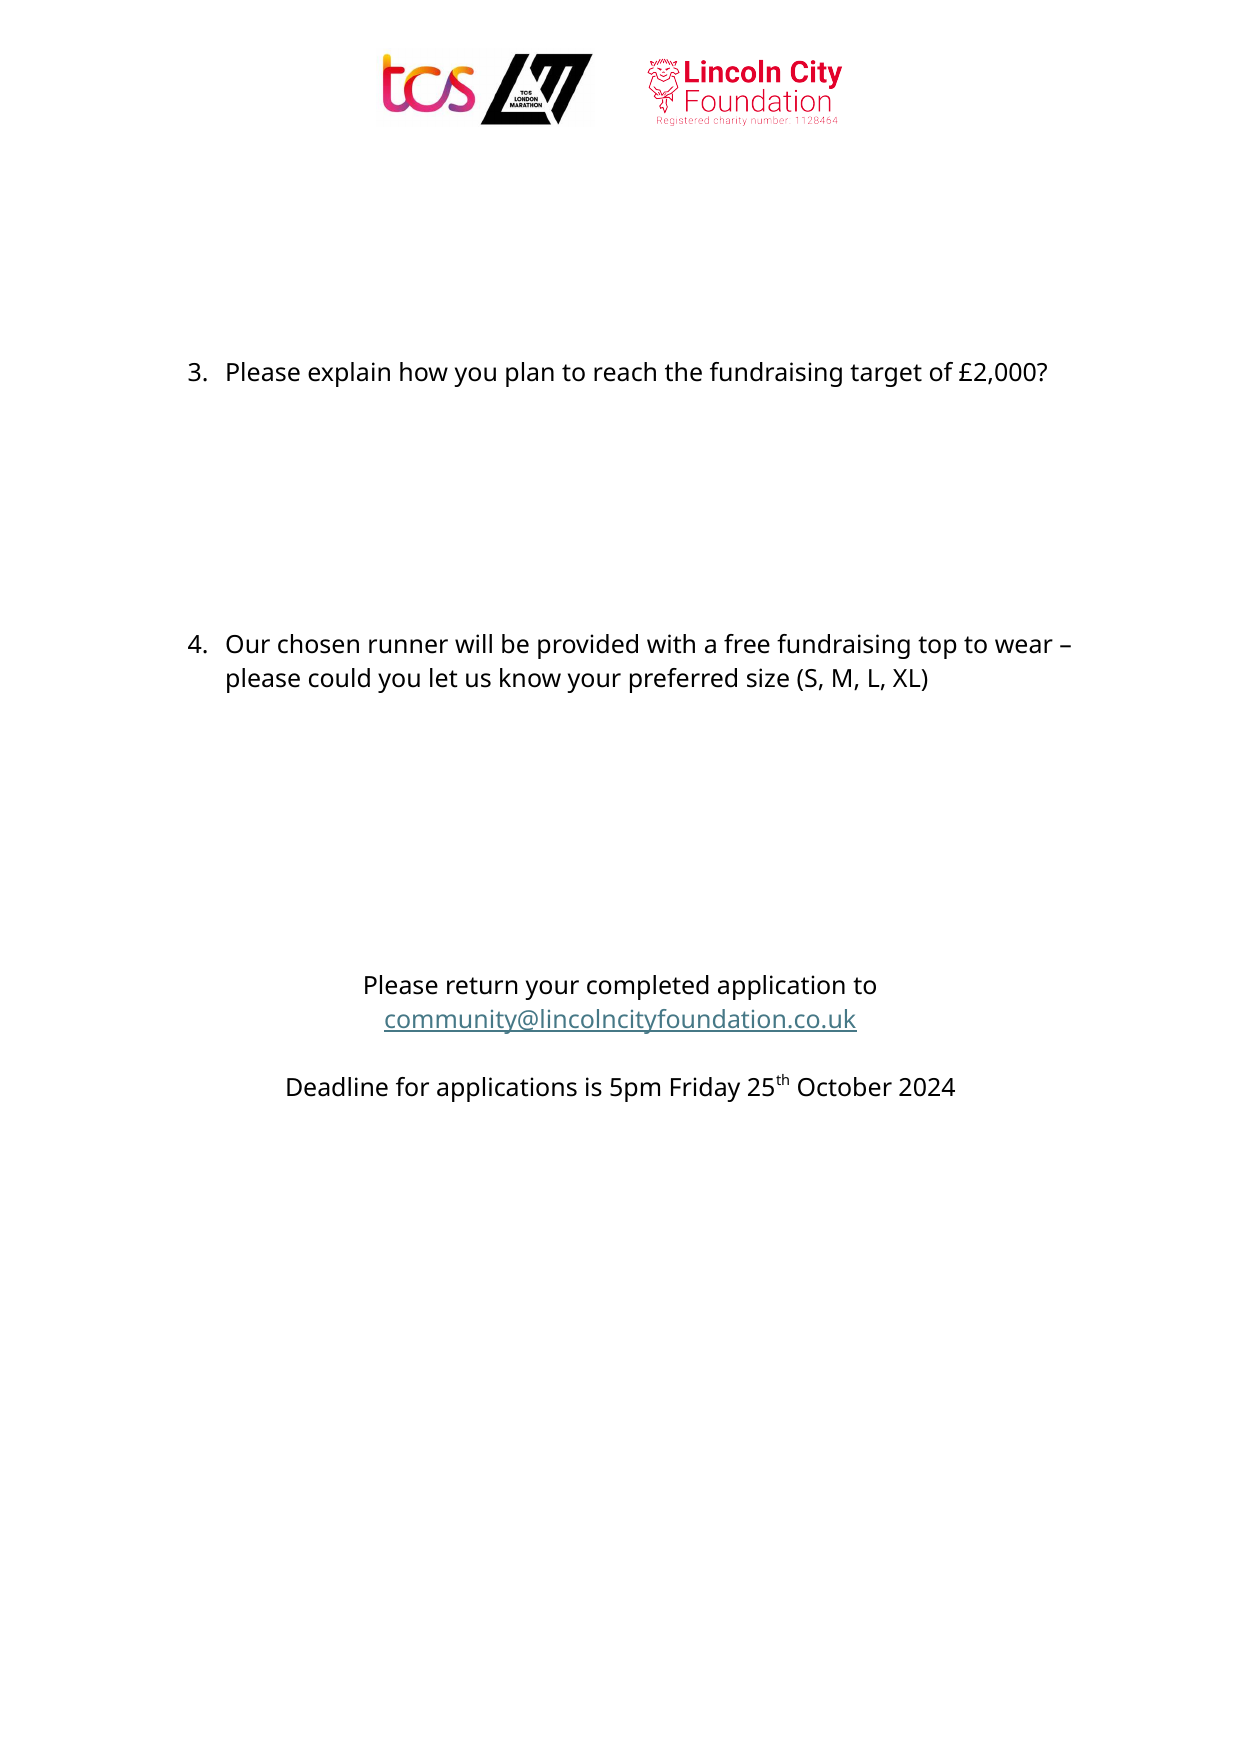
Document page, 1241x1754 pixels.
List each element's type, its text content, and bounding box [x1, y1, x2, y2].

text Deadline for applications is 5pm Friday 25th October 2024 [150, 1070, 1090, 1104]
picture [376, 48, 948, 143]
list Please explain how you plan to reach the fundraising target of £2,000? [187, 354, 1090, 388]
text Please return your completed application to community@lincolncityfoundation.co.uk [150, 967, 1090, 1036]
list Our chosen runner will be provided with a free fundraising top to wear – please could you let us know your preferred size (S, M, L, XL) [187, 627, 1090, 695]
